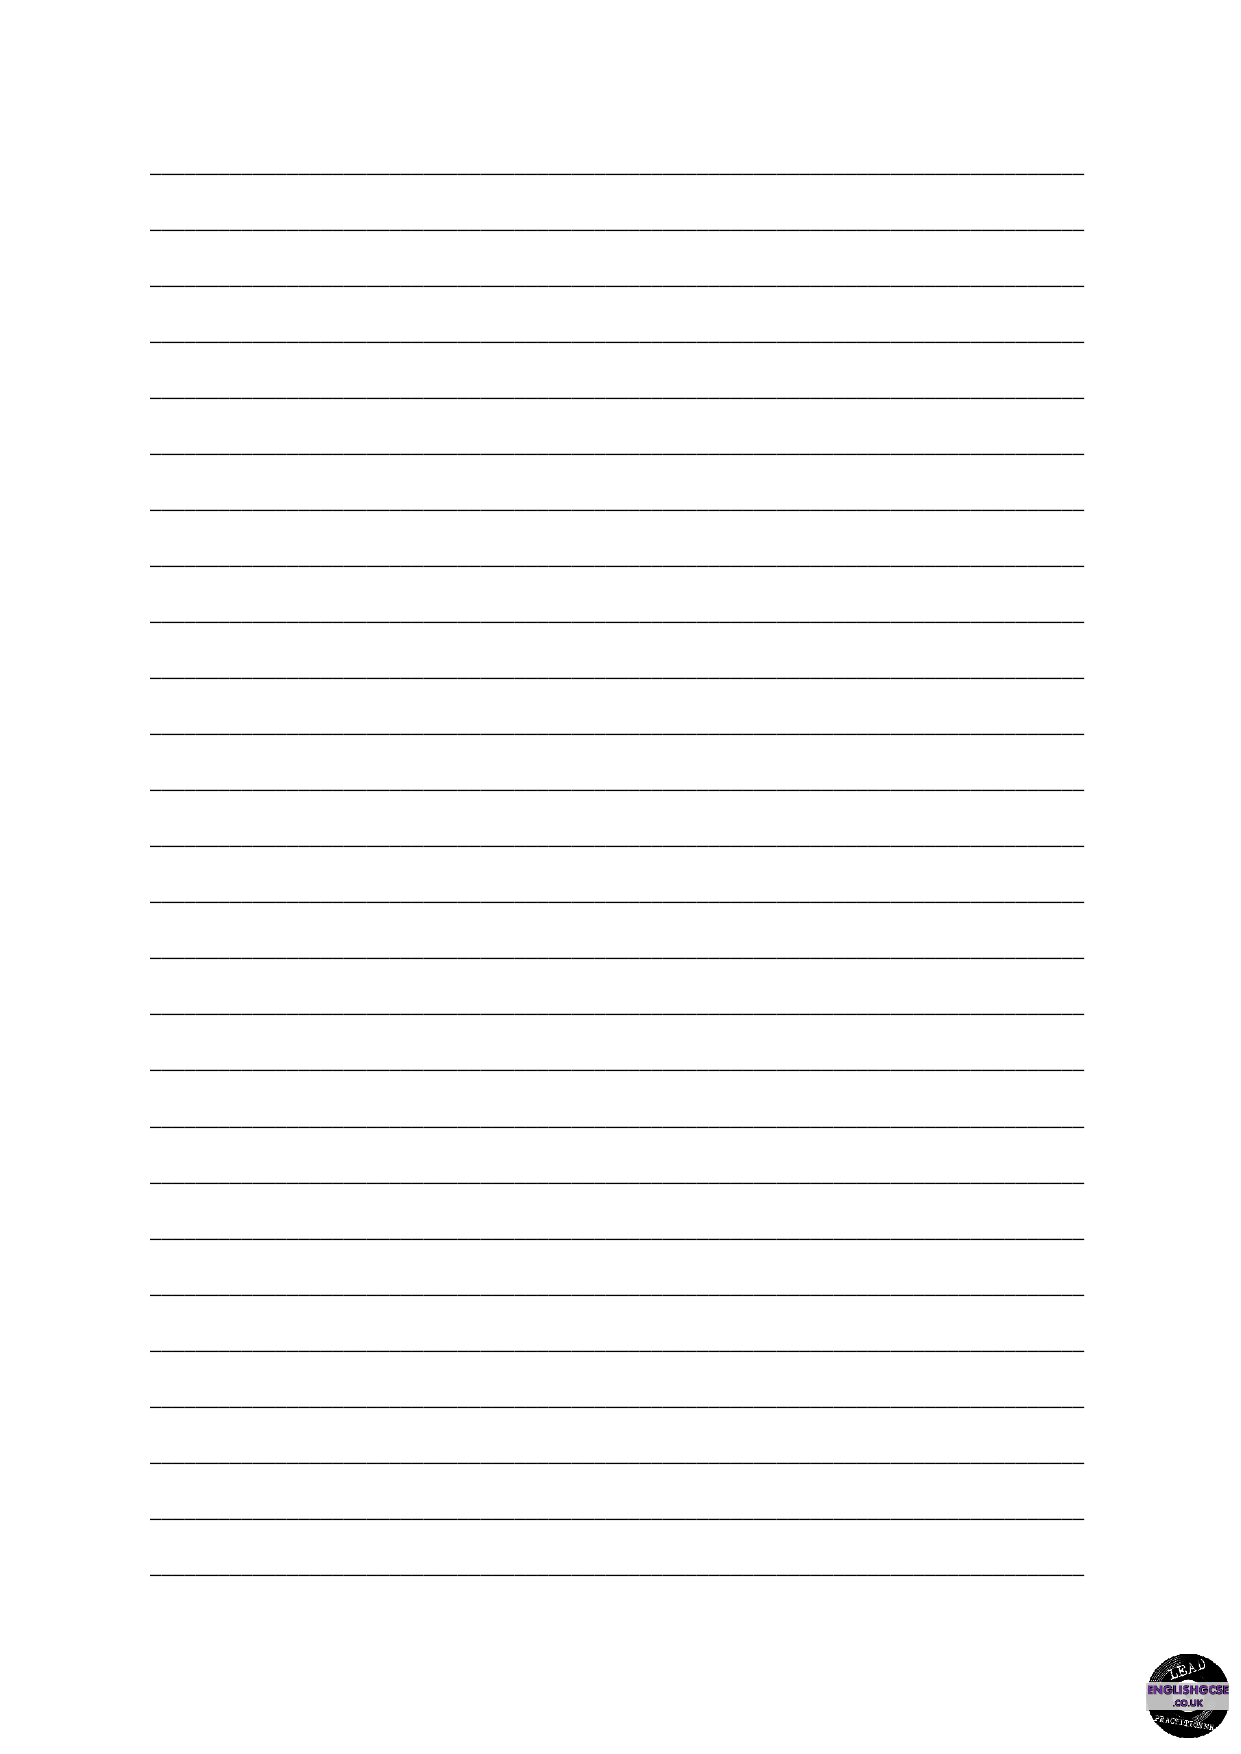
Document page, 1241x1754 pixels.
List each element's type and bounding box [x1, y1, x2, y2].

picture [1146, 1654, 1229, 1738]
text [150, 150, 1090, 1579]
